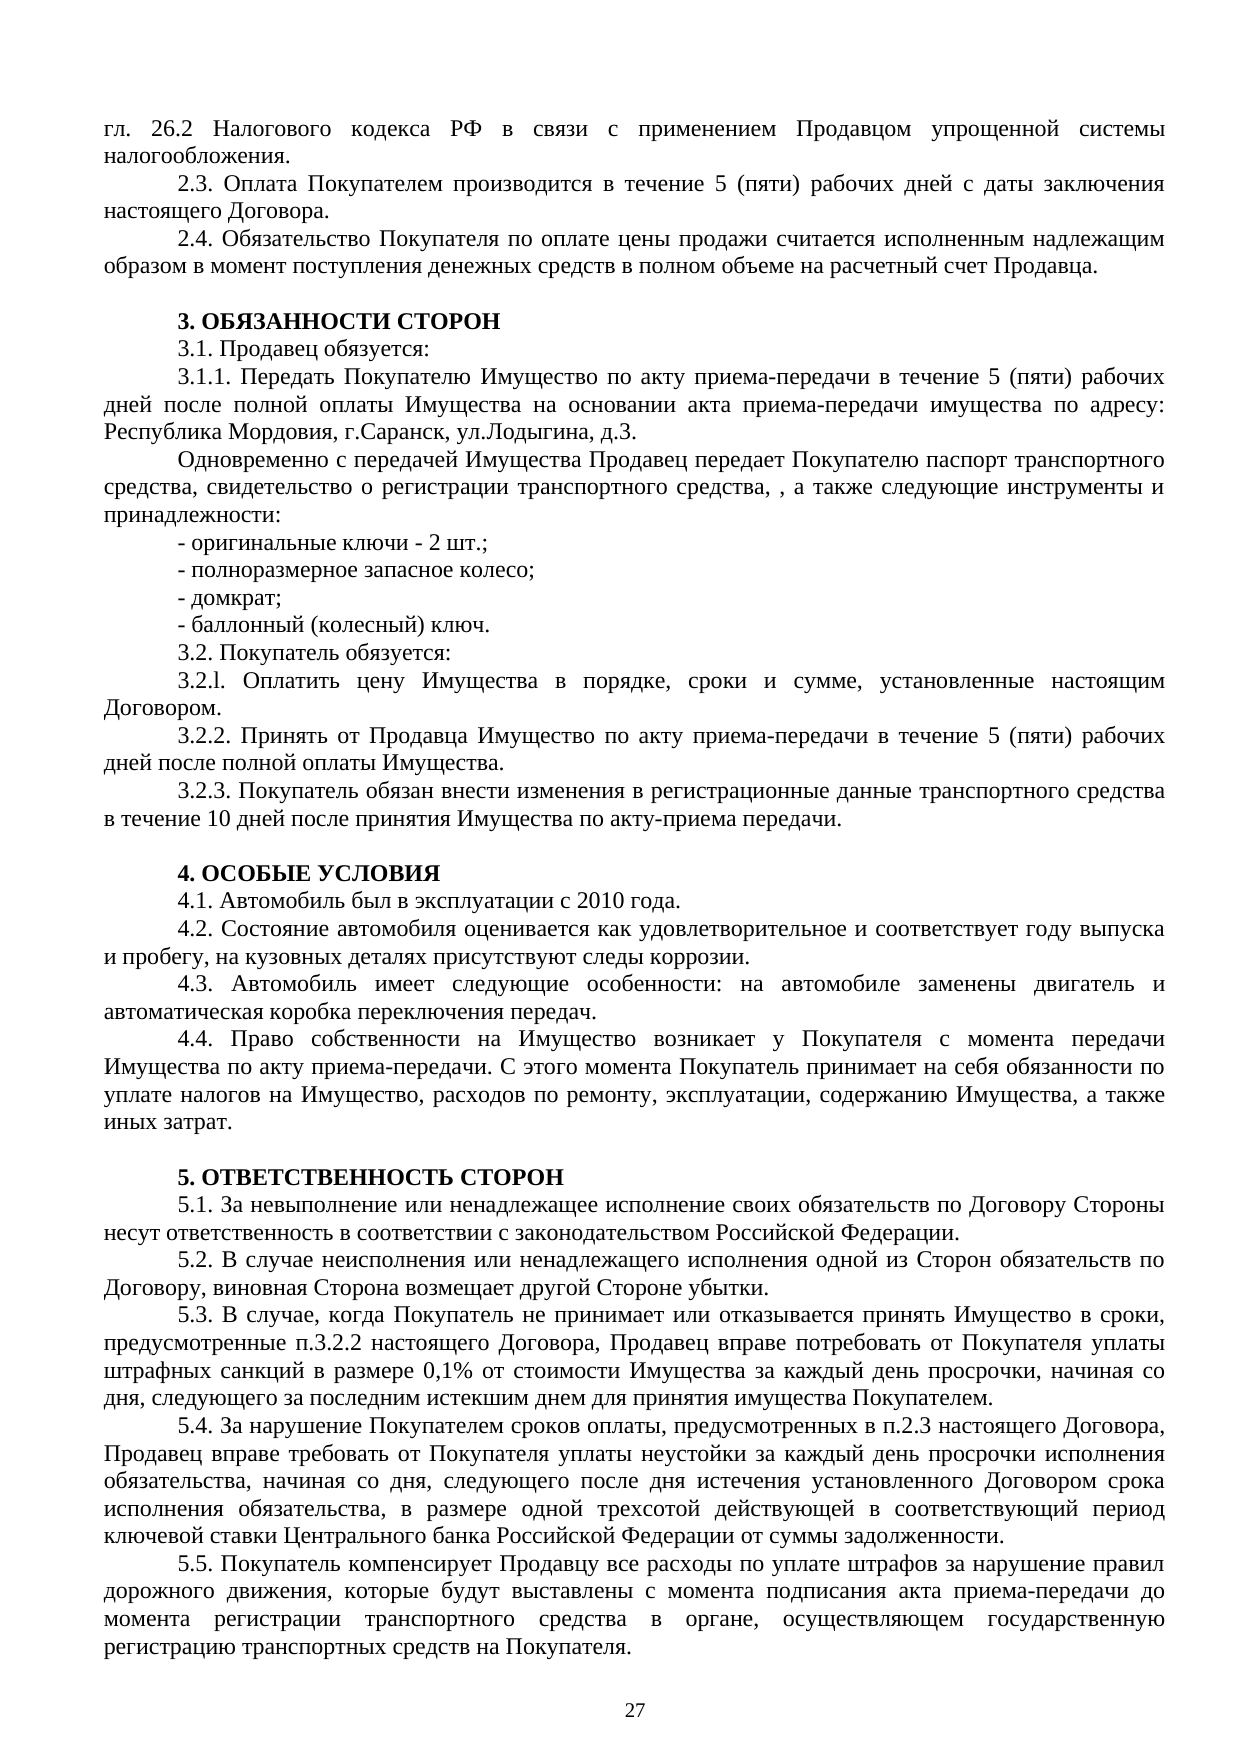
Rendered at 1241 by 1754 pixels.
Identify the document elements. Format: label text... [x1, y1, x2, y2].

text 3.2.l. Оплатить цену Имущества в порядке, сроки и сумме, установленные настоящим Договором. [103, 666, 1166, 721]
text 5.3. В случае, когда Покупатель не принимает или отказывается принять Имущество в сроки, предусмотренные п.3.2.2 настоящего Договора, Продавец вправе потребовать от Покупателя уплаты штрафных санкций в размере 0,1% от стоимости Имущества за каждый день просрочки, начиная со дня, следующего за последним истекшим днем для принятия имущества Покупателем. [103, 1301, 1166, 1411]
text 4.1. Автомобиль был в эксплуатации с 2010 года. [103, 886, 1166, 914]
text Одновременно с передачей Имущества Продавец передает Покупателю паспорт транспортного средства, свидетельство о регистрации транспортного средства, , а также следующие инструменты и принадлежности: [103, 445, 1166, 528]
text 2.4. Обязательство Покупателя по оплате цены продажи считается исполненным надлежащим образом в момент поступления денежных средств в полном объеме на расчетный счет Продавца. [103, 224, 1166, 279]
text - полноразмерное запасное колесо; [103, 555, 1166, 583]
text 4. Особые условия [103, 859, 1166, 886]
text 4.2. Состояние автомобиля оценивается как удовлетворительное и соответствует году выпуска и пробегу, на кузовных деталях присутствуют следы коррозии. [103, 914, 1166, 969]
text - домкрат; [103, 583, 1166, 610]
text 4.3. Автомобиль имеет следующие особенности: на автомобиле заменены двигатель и автоматическая коробка переключения передач. [103, 969, 1166, 1024]
text - баллонный (колесный) ключ. [103, 610, 1166, 638]
text 3. Обязанности Сторон [103, 307, 1166, 334]
text 5.5. Покупатель компенсирует Продавцу все расходы по уплате штрафов за нарушение правил дорожного движения, которые будут выставлены с момента подписания акта приема-передачи до момента регистрации транспортного средства в органе, осуществляющем государственную регистрацию транспортных средств на Покупателя. [103, 1549, 1166, 1659]
text 3.1. Продавец обязуется: [103, 334, 1166, 362]
text 3.2.3. Покупатель обязан внести изменения в регистрационные данные транспортного средства в течение 10 дней после принятия Имущества по акту-приема передачи. [103, 776, 1166, 831]
text 5. Ответственность Сторон [103, 1162, 1166, 1190]
text 3.2. Покупатель обязуется: [103, 638, 1166, 666]
text 3.2.2. Принять от Продавца Имущество по акту приема-передачи в течение 5 (пяти) рабочих дней после полной оплаты Имущества. [103, 721, 1166, 776]
text 2.3. Оплата Покупателем производится в течение 5 (пяти) рабочих дней с даты заключения настоящего Договора. [103, 169, 1166, 224]
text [103, 113, 1166, 169]
text - оригинальные ключи - 2 шт.; [103, 528, 1166, 555]
text 5.2. В случае неисполнения или ненадлежащего исполнения одной из Сторон обязательств по Договору, виновная Сторона возмещает другой Стороне убытки. [103, 1245, 1166, 1301]
text 3.1.1. Передать Покупателю Имущество по акту приема-передачи в течение 5 (пяти) рабочих дней после полной оплаты Имущества на основании акта приема-передачи имущества по адресу: Республика Мордовия, г.Саранск, ул.Лодыгина, д.3. [103, 362, 1166, 445]
text 5.1. За невыполнение или ненадлежащее исполнение своих обязательств по Договору Стороны несут ответственность в соответствии с законодательством Российской Федерации. [103, 1190, 1166, 1245]
text 5.4. За нарушение Покупателем сроков оплаты, предусмотренных в п.2.3 настоящего Договора, Продавец вправе требовать от Покупателя уплаты неустойки за каждый день просрочки исполнения обязательства, начиная со дня, следующего после дня истечения установленного Договором срока исполнения обязательства, в размере одной трехсотой действующей в соответствующий период ключевой ставки Центрального банка Российской Федерации от суммы задолженности. [103, 1411, 1166, 1549]
text 4.4. Право собственности на Имущество возникает у Покупателя с момента передачи Имущества по акту приема-передачи. С этого момента Покупатель принимает на себя обязанности по уплате налогов на Имущество, расходов по ремонту, эксплуатации, содержанию Имущества, а также иных затрат. [103, 1024, 1166, 1135]
